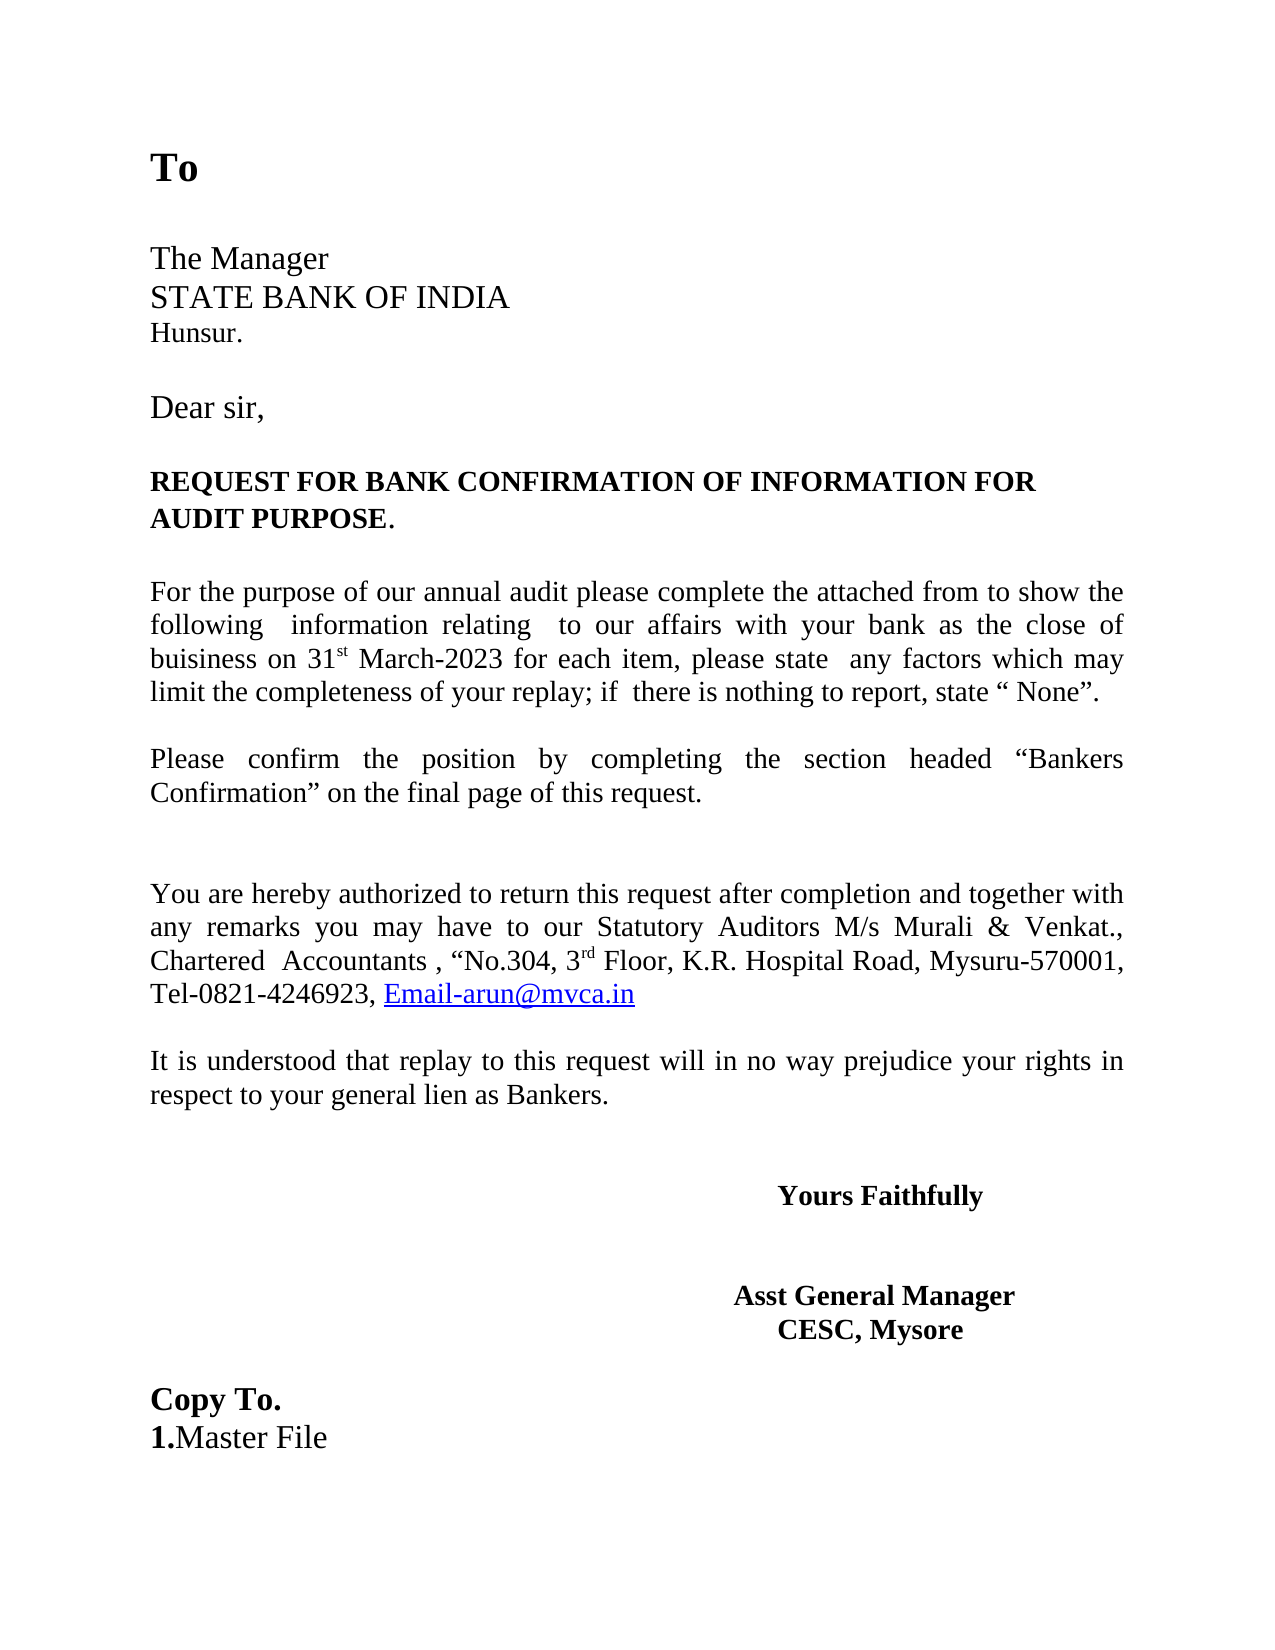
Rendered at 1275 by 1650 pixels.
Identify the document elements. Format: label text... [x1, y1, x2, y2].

text Please confirm the position by completing the section headed “Bankers Confirmation” on the final page of this request. [150, 742, 1125, 809]
text To [150, 143, 1125, 191]
text REQUEST FOR BANK CONFIRMATION OF INFORMATION FOR AUDIT PURPOSE. [150, 464, 1125, 536]
text CESC, Mysore [150, 1312, 1125, 1345]
text Dear sir, [150, 387, 1125, 425]
text It is understood that replay to this request will in no way prejudice your rights in respect to your general lien as Bankers. [150, 1043, 1125, 1111]
text STATE BANK OF INDIA [150, 277, 1125, 315]
text Hunsur. [150, 315, 1125, 349]
text 1.Master File [150, 1417, 1125, 1456]
text Asst General Manager [150, 1278, 1125, 1312]
text You are hereby authorized to return this request after completion and together with any remarks you may have to our Statutory Auditors M/s Murali & Venkat., Chartered Accountants , “No.304, 3rd Floor, K.R. Hospital Road, Mysuru-570001, Tel-0821-4246923, Email-arun@mvca.in [150, 876, 1125, 1010]
text Copy To. [150, 1379, 1125, 1417]
text Yours Faithfully [150, 1178, 1125, 1211]
text For the purpose of our annual audit please complete the attached from to show the following information relating to our affairs with your bank as the close of buisiness on 31st March-2023 for each item, please state any factors which may limit the completeness of your replay; if there is nothing to report, state “ None”. [150, 574, 1125, 708]
text The Manager [150, 238, 1125, 277]
